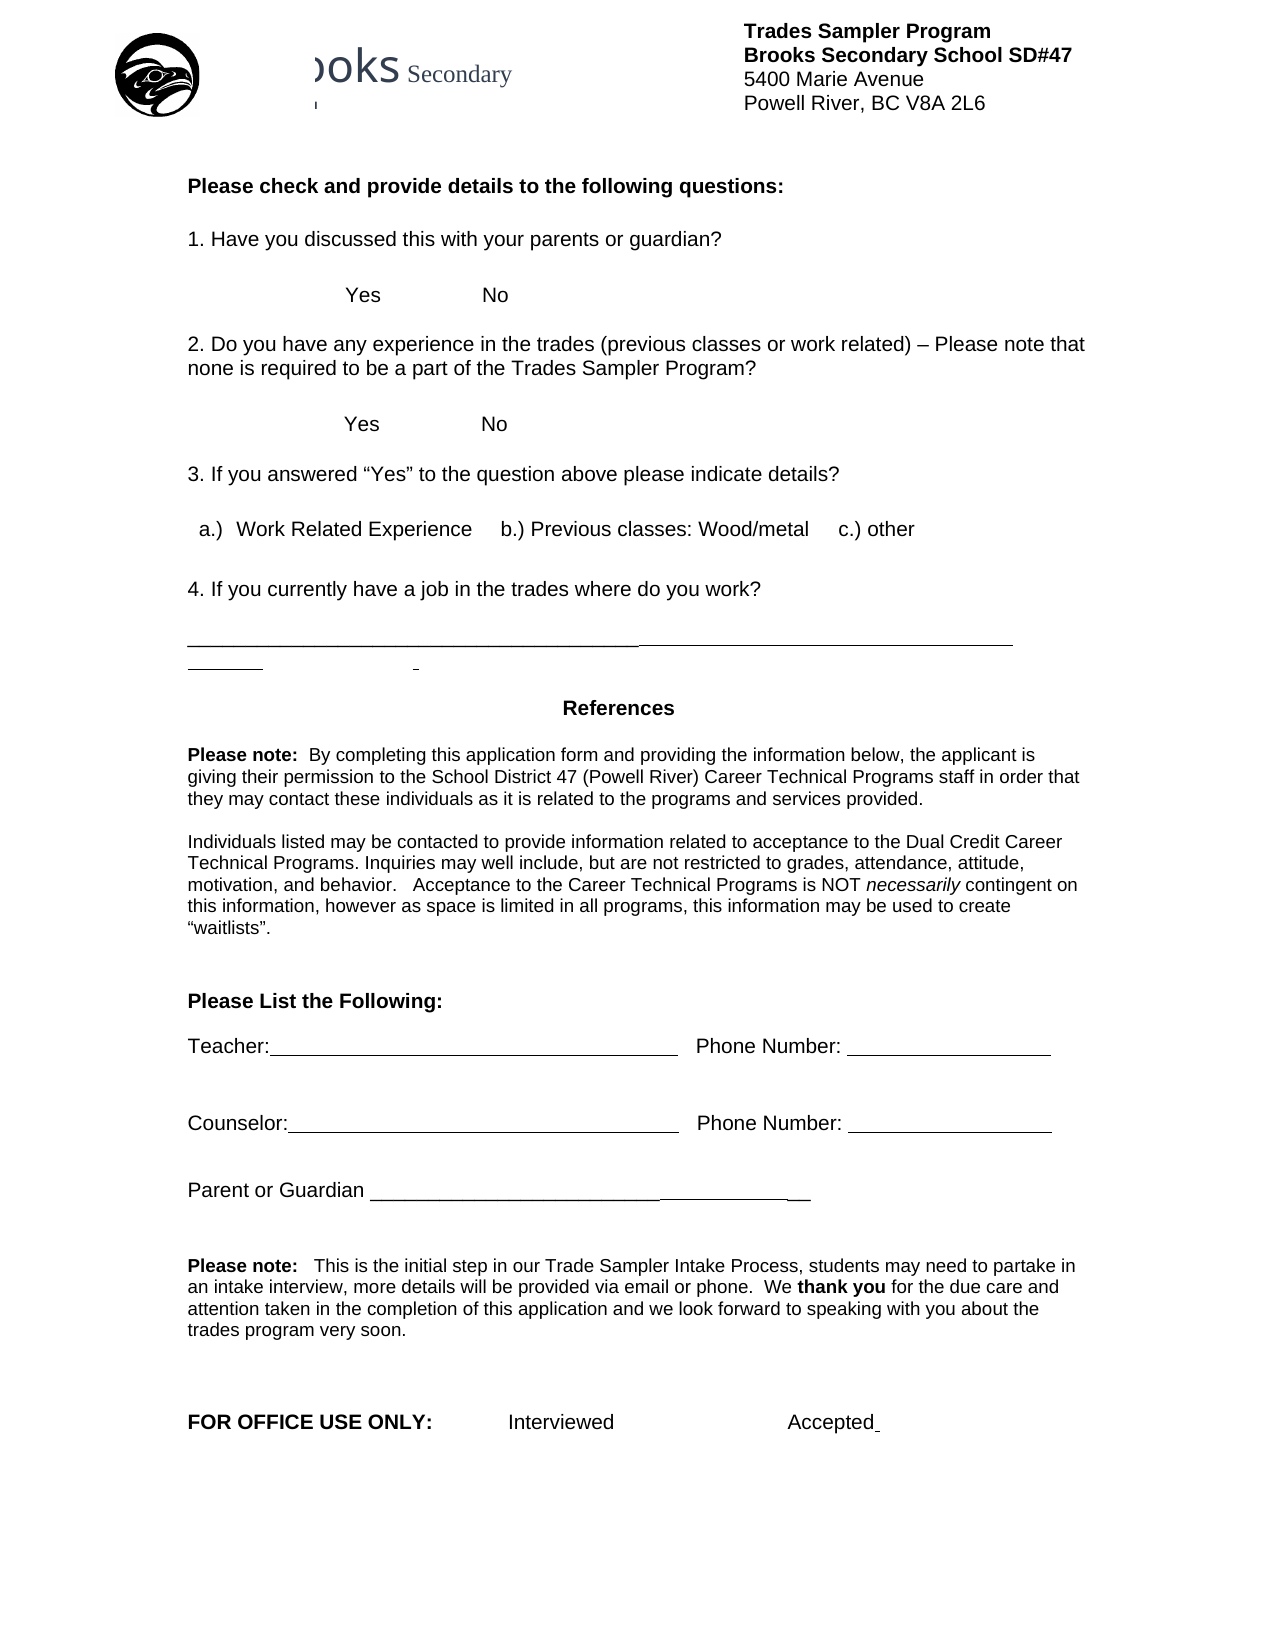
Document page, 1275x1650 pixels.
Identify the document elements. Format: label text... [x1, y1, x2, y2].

text Please note: By completing this application form and providing the information below, the applicant is giving their permission to the School District 47 (Powell River) Career Technical Programs staff in order that they may contact these individuals as it is related to the programs and services provided. [187, 744, 1087, 809]
text 3. If you answered “Yes” to the question above please indicate details? [187, 461, 1087, 485]
text Please note: This is the initial step in our Trade Sampler Intake Process, students may need to partake in an intake interview, more details will be provided via email or phone. We thank you for the due care and attention taken in the completion of this application and we look forward to speaking with you about the trades program very soon. [187, 1254, 1087, 1341]
text Please check and provide details to the following questions: [187, 174, 1087, 198]
text Parent or Guardian _________________________ __ [187, 1178, 1087, 1202]
picture [115, 33, 200, 117]
text Yes No [187, 274, 1087, 308]
text Yes No [187, 404, 1087, 437]
list Work Related Experience b.) Previous classes: Wood/metal c.) other [199, 509, 1087, 543]
text Please List the Following: [187, 988, 1087, 1012]
text 4. If you currently have a job in the trades where do you work? _______________________________________ [187, 576, 1087, 672]
text Counselor: Phone Number: [187, 1111, 1087, 1135]
text FOR OFFICE USE ONLY: Interviewed Accepted [187, 1410, 1087, 1434]
text Teacher: Phone Number: [187, 1034, 1087, 1058]
text Individuals listed may be contacted to provide information related to acceptance to the Dual Credit Career Technical Programs. Inquiries may well include, but are not restricted to grades, attendance, attitude, motivation, and behavior. Acceptance to the Career Technical Programs is NOT necessarily contingent on this information, however as space is limited in all programs, this information may be used to create “waitlists”. [187, 830, 1087, 938]
text 2. Do you have any experience in the trades (previous classes or work related) – Please note that none is required to be a part of the Trades Sampler Program? [187, 332, 1087, 380]
text References [487, 696, 1087, 720]
text 1. Have you discussed this with your parents or guardian? [187, 227, 1087, 251]
